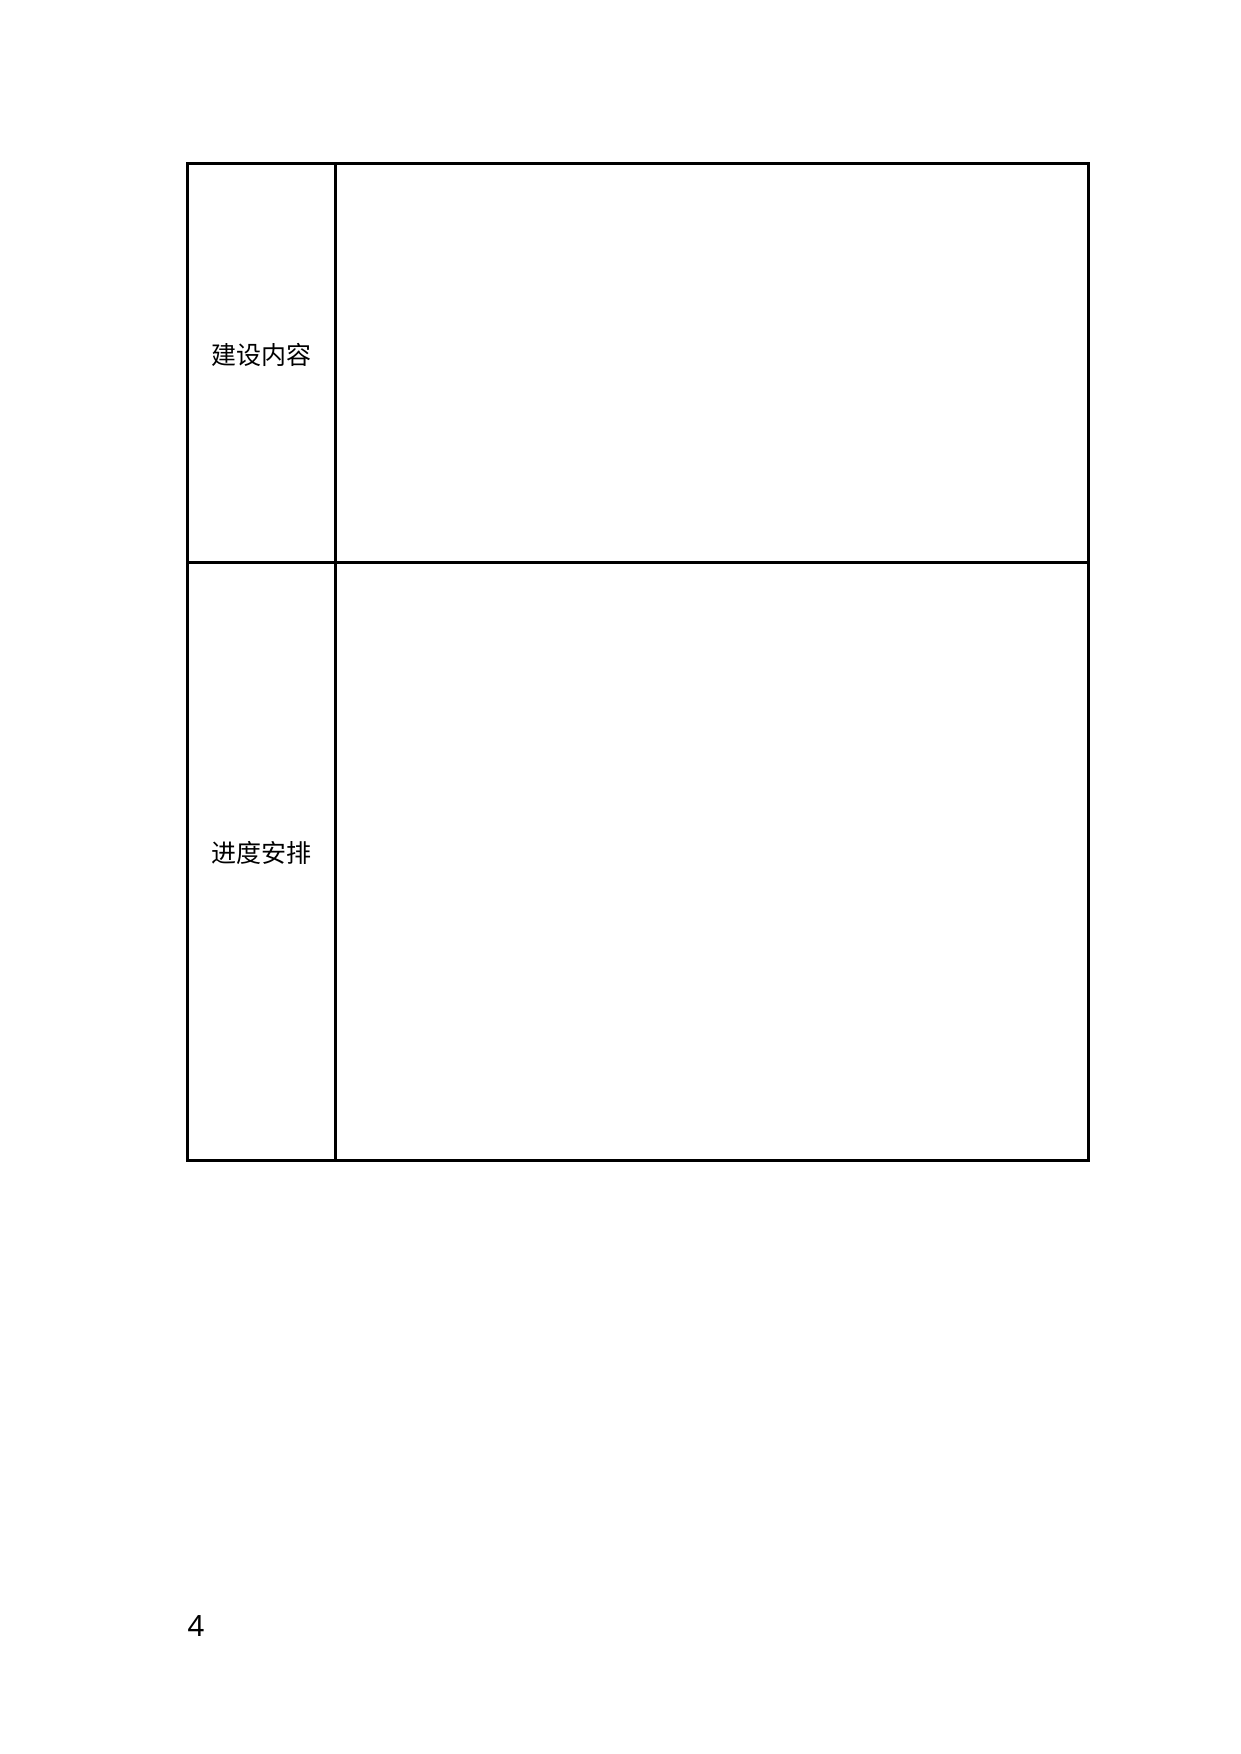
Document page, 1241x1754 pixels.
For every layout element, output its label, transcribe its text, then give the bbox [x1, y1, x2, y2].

table_cell [337, 564, 1087, 1158]
table_cell 建设内容 [189, 165, 334, 561]
table_cell 进度安排 [189, 564, 334, 1158]
table_cell [337, 165, 1087, 561]
